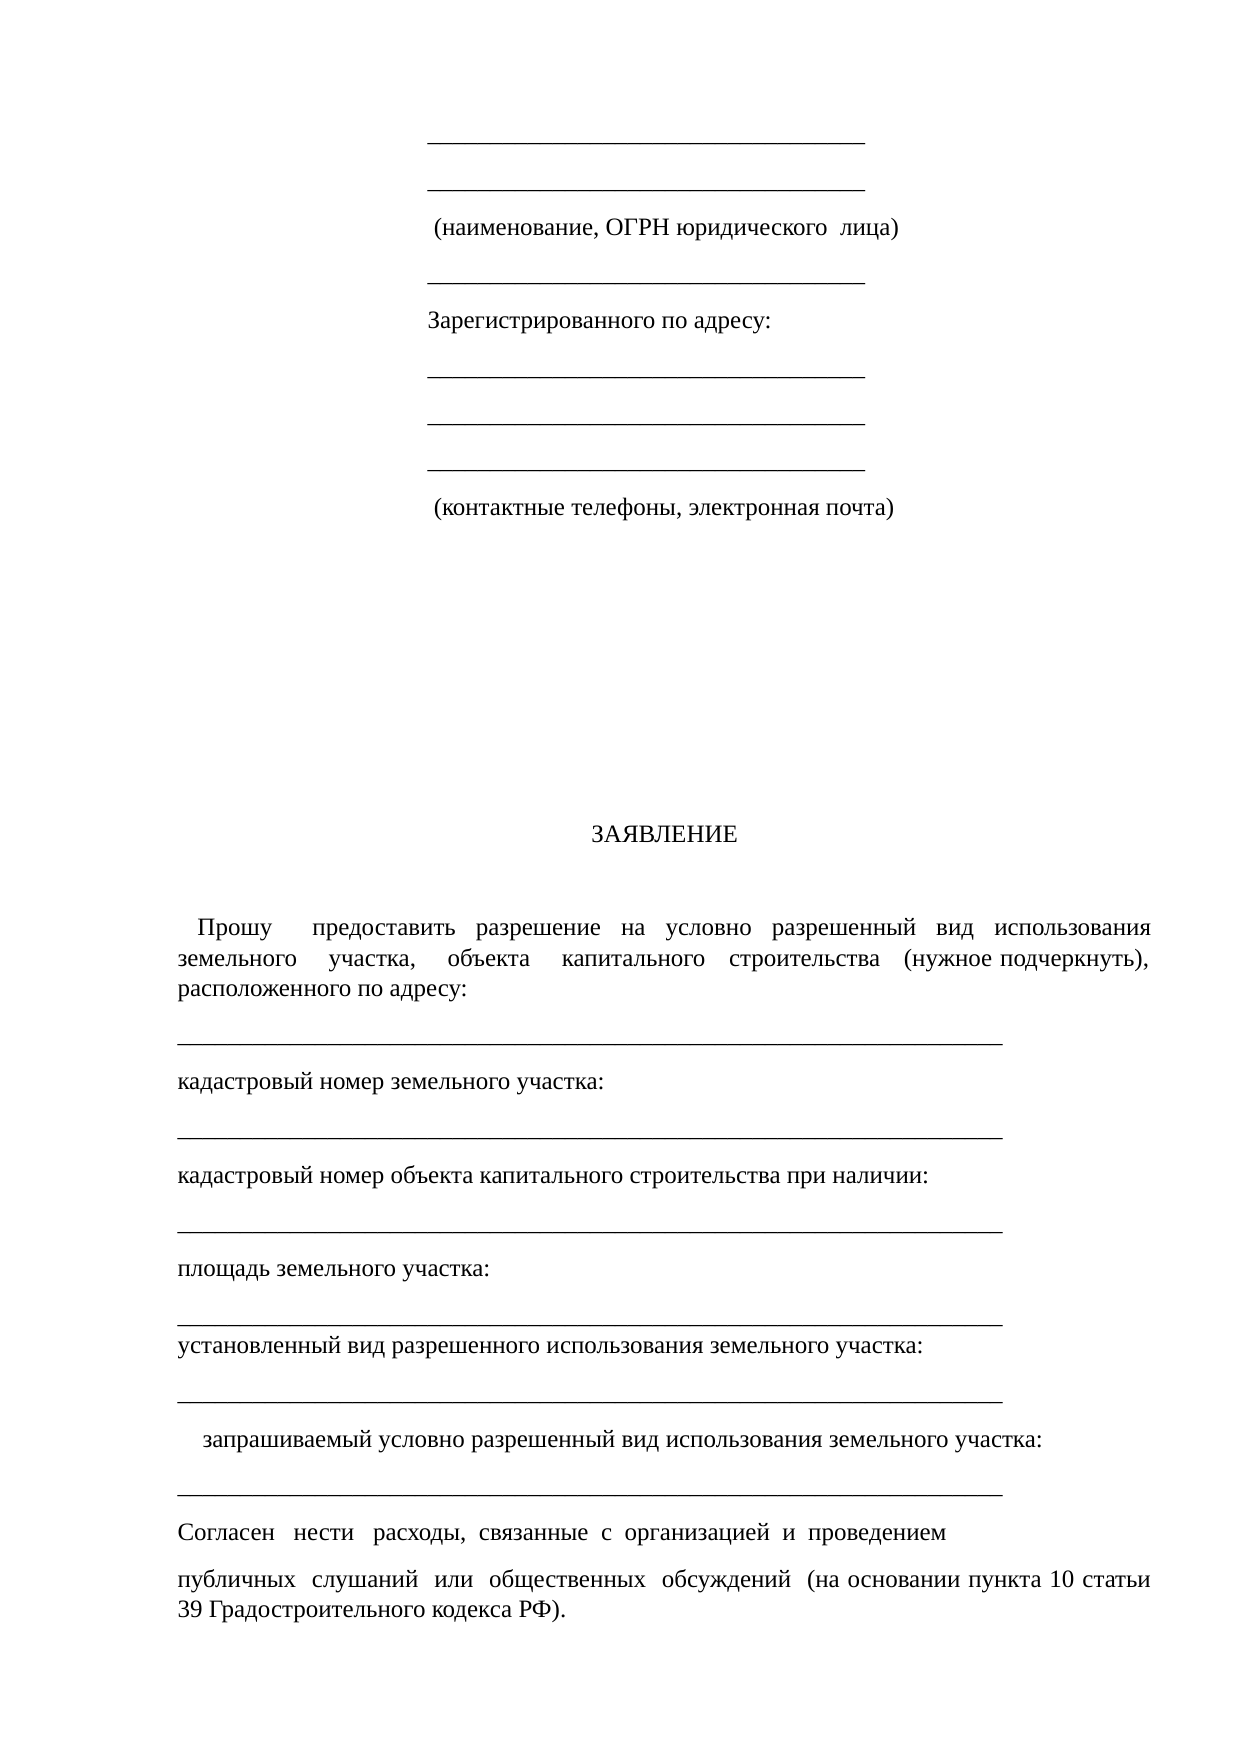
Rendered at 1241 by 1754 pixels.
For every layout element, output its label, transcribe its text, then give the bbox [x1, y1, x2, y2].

text __________________________________________________________________ [177, 1377, 1152, 1406]
text ___________________________________ [177, 399, 1152, 427]
text ___________________________________ [177, 258, 1152, 287]
text кадастровый номер земельного участка: [177, 1066, 1152, 1095]
text запрашиваемый условно разрешенный вид использования земельного участка: [177, 1424, 1152, 1452]
text ___________________________________ [177, 165, 1152, 194]
text кадастровый номер объекта капитального строительства при наличии: [177, 1160, 1152, 1188]
text __________________________________________________________________ [177, 1019, 1152, 1048]
text (наименование, ОГРН юридического лица) [177, 212, 1152, 240]
text ЗАЯВЛЕНИЕ [177, 819, 1152, 848]
text __________________________________________________________________ [177, 1113, 1152, 1142]
text __________________________________________________________________ [177, 1207, 1152, 1235]
text (контактные телефоны, электронная почта) [177, 492, 1152, 521]
text площадь земельного участка: [177, 1253, 1152, 1282]
text Прошу предоставить разрешение на условно разрешенный вид использования земельного участка, объекта капитального строительства (нужное подчеркнуть), расположенного по адресу: [177, 912, 1152, 1001]
text Согласен нести расходы, связанные с организацией и проведением [177, 1517, 1152, 1546]
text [177, 118, 1152, 147]
text __________________________________________________________________ установленный вид разрешенного использования земельного участка: [177, 1300, 1152, 1359]
text ___________________________________ [177, 446, 1152, 474]
text публичных слушаний или общественных обсуждений (на основании пункта 10 статьи 39 Градостроительного кодекса РФ). [177, 1564, 1152, 1623]
text Зарегистрированного по адресу: [177, 305, 1152, 334]
text __________________________________________________________________ [177, 1471, 1152, 1499]
text ___________________________________ [177, 352, 1152, 381]
